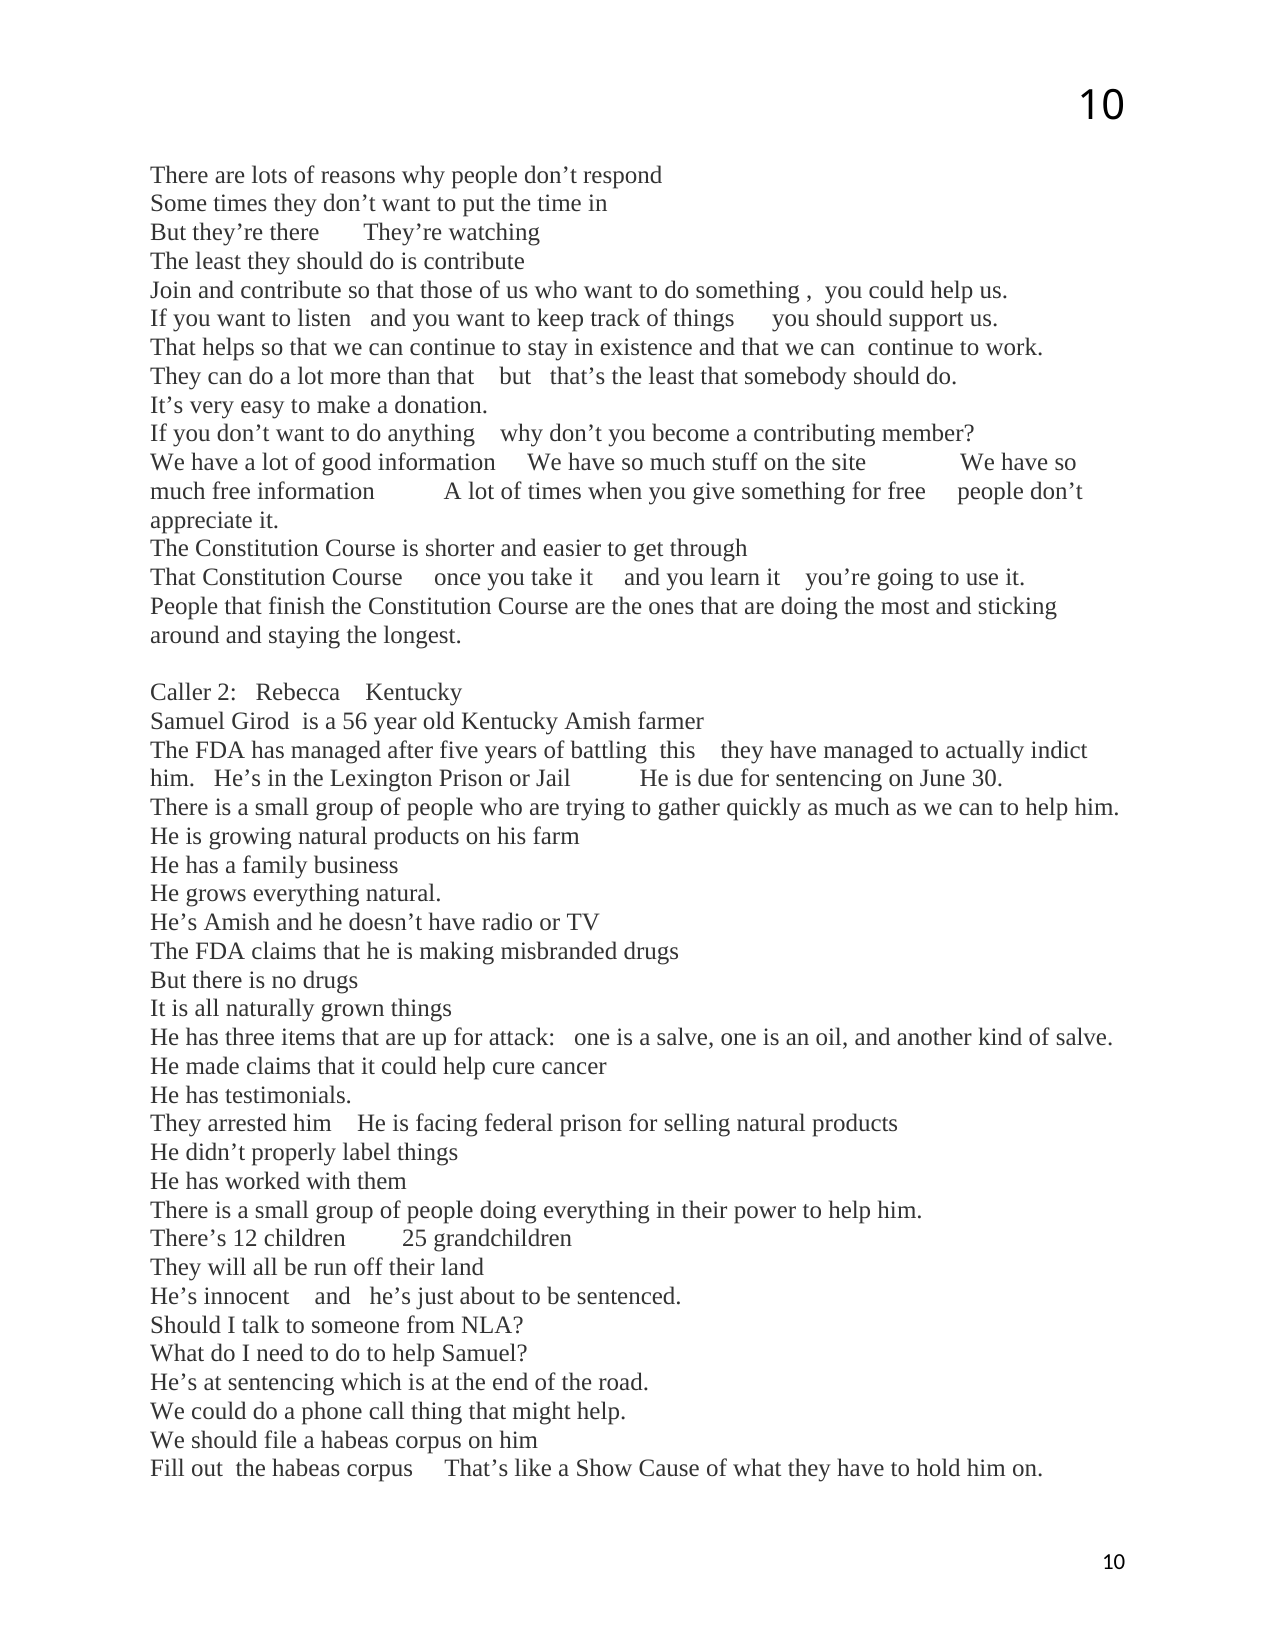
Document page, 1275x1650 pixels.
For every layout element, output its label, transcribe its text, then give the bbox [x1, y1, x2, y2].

text He didn’t properly label things [150, 1137, 1125, 1166]
text Fill out the habeas corpus That’s like a Show Cause of what they have to hold him on. [150, 1453, 1125, 1482]
text He has testimonials. [150, 1080, 1125, 1108]
text He has worked with them [150, 1166, 1125, 1195]
text We could do a phone call thing that might help. [150, 1396, 1125, 1425]
text It’s very easy to make a donation. [150, 390, 1125, 418]
text If you want to listen and you want to keep track of things you should support us. [150, 303, 1125, 332]
text He’s Amish and he doesn’t have radio or TV [150, 907, 1125, 936]
text The FDA has managed after five years of battling this they have managed to actually indict him. He’s in the Lexington Prison or Jail He is due for sentencing on June 30. [150, 735, 1125, 792]
text Join and contribute so that those of us who want to do something , you could help us. [150, 275, 1125, 303]
text But they’re there They’re watching [150, 217, 1125, 246]
text He is growing natural products on his farm [150, 821, 1125, 850]
text He’s innocent and he’s just about to be sentenced. [150, 1281, 1125, 1310]
text People that finish the Constitution Course are the ones that are doing the most and sticking around and staying the longest. [150, 591, 1125, 648]
text It is all naturally grown things [150, 993, 1125, 1022]
text There’s 12 children 25 grandchildren [150, 1223, 1125, 1252]
text They can do a lot more than that but that’s the least that somebody should do. [150, 361, 1125, 390]
text He’s at sentencing which is at the end of the road. [150, 1367, 1125, 1396]
text The Constitution Course is shorter and easier to get through [150, 533, 1125, 562]
text That Constitution Course once you take it and you learn it you’re going to use it. [150, 562, 1125, 591]
text There is a small group of people who are trying to gather quickly as much as we can to help him. [150, 792, 1125, 821]
text He has three items that are up for attack: one is a salve, one is an oil, and another kind of salve. [150, 1022, 1125, 1051]
text The least they should do is contribute [150, 246, 1125, 275]
text They arrested him He is facing federal prison for selling natural products [150, 1108, 1125, 1137]
text We should file a habeas corpus on him [150, 1425, 1125, 1453]
text What do I need to do to help Samuel? [150, 1338, 1125, 1367]
text Caller 2: Rebecca Kentucky [150, 677, 1125, 706]
text They will all be run off their land [150, 1252, 1125, 1281]
text If you don’t want to do anything why don’t you become a contributing member? [150, 418, 1125, 447]
text He has a family business [150, 850, 1125, 878]
text The FDA claims that he is making misbranded drugs [150, 936, 1125, 965]
text That helps so that we can continue to stay in existence and that we can continue to work. [150, 332, 1125, 361]
text We have a lot of good information We have so much stuff on the site We have so much free information A lot of times when you give something for free people don’t appreciate it. [150, 447, 1125, 533]
text Some times they don’t want to put the time in [150, 188, 1125, 217]
text He grows everything natural. [150, 878, 1125, 907]
text But there is no drugs [150, 965, 1125, 993]
text Samuel Girod is a 56 year old Kentucky Amish farmer [150, 706, 1125, 735]
text There are lots of reasons why people don’t respond [150, 160, 1125, 188]
text There is a small group of people doing everything in their power to help him. [150, 1195, 1125, 1223]
text Should I talk to someone from NLA? [150, 1310, 1125, 1338]
text He made claims that it could help cure cancer [150, 1051, 1125, 1080]
